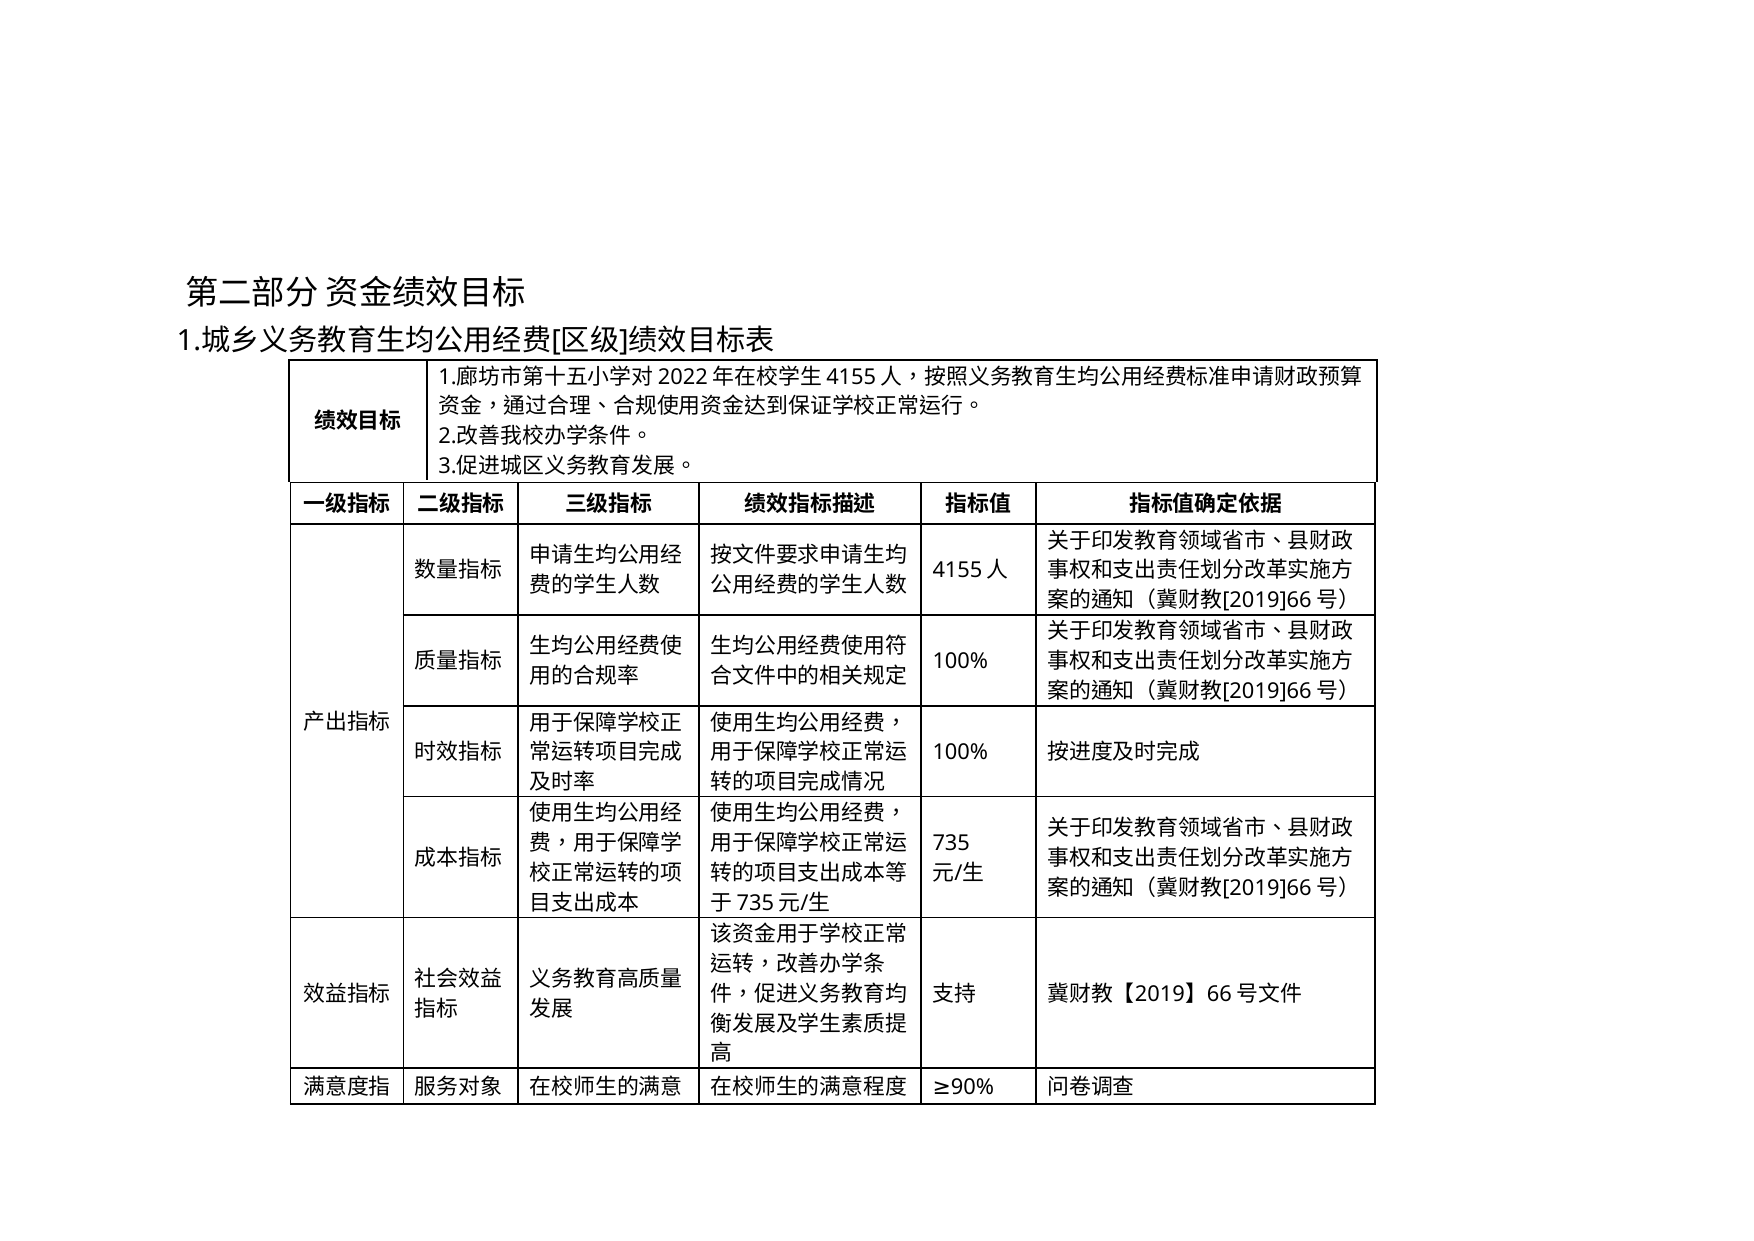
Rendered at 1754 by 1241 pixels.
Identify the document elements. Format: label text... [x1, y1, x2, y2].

table_cell 735元/生 [922, 797, 1035, 917]
table_cell 用于保障学校正常运转项目完成及时率 [519, 707, 698, 796]
table_cell 支持 [922, 918, 1035, 1067]
table_cell 使用生均公用经费，用于保障学校正常运转的项目支出成本 [519, 797, 698, 917]
table_cell 产出指标 [291, 525, 403, 917]
table_cell 在校师生的满意程度 [700, 1069, 920, 1103]
table_cell 数量指标 [404, 525, 517, 614]
table_cell 社会效益指标 [404, 918, 517, 1067]
table_cell 使用生均公用经费，用于保障学校正常运转的项目支出成本等于735元/生 [700, 797, 920, 917]
table_cell 冀财教【2019】66号文件 [1037, 918, 1374, 1067]
table_cell 关于印发教育领域省市、县财政事权和支出责任划分改革实施方案的通知（冀财教[2019]66号） [1037, 797, 1374, 917]
table_cell 服务对象满意度指标 [404, 1069, 517, 1103]
text 1.城乡义务教育生均公用经费[区级]绩效目标表 [118, 317, 1547, 359]
table_cell 生均公用经费使用符合文件中的相关规定 [700, 616, 920, 705]
table_header 绩效指标描述 [700, 483, 920, 523]
table_cell 按文件要求申请生均公用经费的学生人数 [700, 525, 920, 614]
table_cell 成本指标 [404, 797, 517, 917]
table_cell 生均公用经费使用的合规率 [519, 616, 698, 705]
table_cell 时效指标 [404, 707, 517, 796]
table_cell 申请生均公用经费的学生人数 [519, 525, 698, 614]
table_cell 满意度指标 [291, 1069, 403, 1103]
table_cell 4155人 [922, 525, 1035, 614]
table_cell ≥90% [922, 1069, 1035, 1103]
table_cell 质量指标 [404, 616, 517, 705]
table_cell 该资金用于学校正常运转，改善办学条件，促进义务教育均衡发展及学生素质提高 [700, 918, 920, 1067]
table_cell 在校师生的满意程度 [519, 1069, 698, 1103]
table_cell 义务教育高质量发展 [519, 918, 698, 1067]
table_cell 按进度及时完成 [1037, 707, 1374, 796]
table_cell 关于印发教育领域省市、县财政事权和支出责任划分改革实施方案的通知（冀财教[2019]66号） [1037, 525, 1374, 614]
table_cell 使用生均公用经费，用于保障学校正常运转的项目完成情况 [700, 707, 920, 796]
table_header 绩效目标 [290, 361, 426, 480]
table_header 三级指标 [519, 483, 698, 523]
table_header 1.廊坊市第十五小学对2022年在校学生4155人，按照义务教育生均公用经费标准申请财政预算资金，通过合理、合规使用资金达到保证学校正常运行。 2.改善我校办学条件。 3.促进城区义务教育发展。 [428, 361, 1376, 480]
table_header 指标值确定依据 [1037, 483, 1374, 523]
table_cell 100% [922, 707, 1035, 796]
table_header 一级指标 [291, 483, 403, 523]
table_header 指标值 [922, 483, 1035, 523]
table_header 二级指标 [404, 483, 517, 523]
text 第二部分 资金绩效目标 [118, 256, 1547, 317]
table_cell 关于印发教育领域省市、县财政事权和支出责任划分改革实施方案的通知（冀财教[2019]66号） [1037, 616, 1374, 705]
table_cell 效益指标 [291, 918, 403, 1067]
table_cell 100% [922, 616, 1035, 705]
table_cell 问卷调查 [1037, 1069, 1374, 1103]
